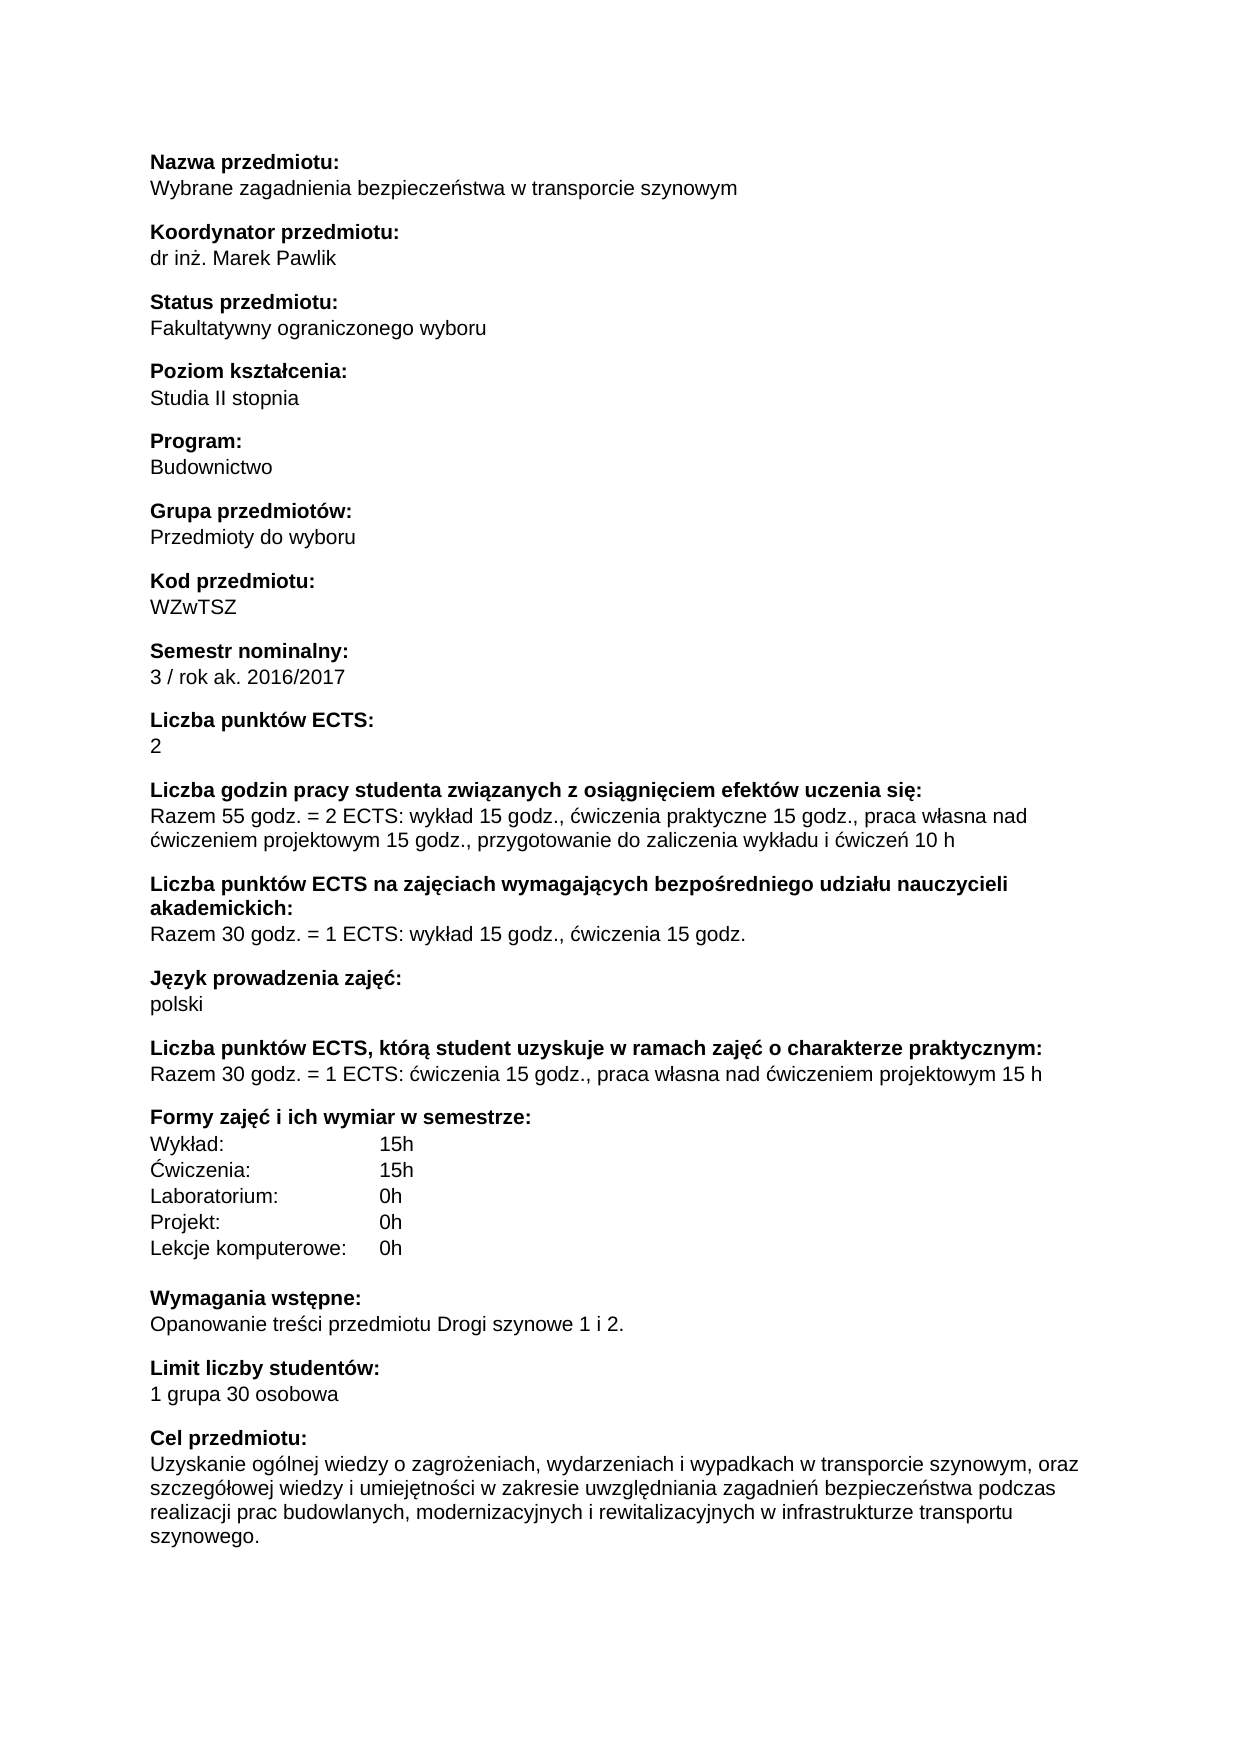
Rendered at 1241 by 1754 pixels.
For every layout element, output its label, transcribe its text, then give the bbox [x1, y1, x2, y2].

text Nazwa przedmiotu: [150, 150, 1090, 174]
text Fakultatywny ograniczonego wyboru [150, 316, 1090, 339]
text Koordynator przedmiotu: [150, 220, 1090, 244]
text dr inż. Marek Pawlik [150, 246, 1090, 270]
text Liczba punktów ECTS na zajęciach wymagających bezpośredniego udziału nauczycieli akademickich: [150, 872, 1090, 920]
text Semestr nominalny: [150, 638, 1090, 662]
text Razem 30 godz. = 1 ECTS: wykład 15 godz., ćwiczenia 15 godz. [150, 922, 1090, 946]
text 1 grupa 30 osobowa [150, 1382, 1090, 1406]
text Program: [150, 429, 1090, 453]
text polski [150, 992, 1090, 1016]
text Przedmioty do wyboru [150, 525, 1090, 549]
text Uzyskanie ogólnej wiedzy o zagrożeniach, wydarzeniach i wypadkach w transporcie szynowym, oraz szczegółowej wiedzy i umiejętności w zakresie uwzględniania zagadnień bezpieczeństwa podczas realizacji prac budowlanych, modernizacyjnych i rewitalizacyjnych w infrastrukturze transportu szynowego. [150, 1452, 1090, 1547]
text Kod przedmiotu: [150, 569, 1090, 593]
table_cell Ćwiczenia: [140, 1158, 367, 1182]
text Razem 30 godz. = 1 ECTS: ćwiczenia 15 godz., praca własna nad ćwiczeniem projektowym 15 h [150, 1061, 1090, 1085]
text Formy zajęć i ich wymiar w semestrze: [150, 1105, 1090, 1129]
table_cell 0h [369, 1208, 597, 1234]
text Poziom kształcenia: [150, 359, 1090, 383]
text Studia II stopnia [150, 385, 1090, 409]
text Liczba punktów ECTS: [150, 708, 1090, 732]
table_cell Laboratorium: [140, 1184, 367, 1208]
text Wybrane zagadnienia bezpieczeństwa w transporcie szynowym [150, 176, 1090, 200]
text Język prowadzenia zajęć: [150, 966, 1090, 989]
text Status przedmiotu: [150, 289, 1090, 313]
table_cell 0h [369, 1234, 597, 1260]
text WZwTSZ [150, 595, 1090, 619]
text Limit liczby studentów: [150, 1356, 1090, 1380]
table_cell 15h [369, 1156, 597, 1182]
text Cel przedmiotu: [150, 1426, 1090, 1449]
table_cell Projekt: [140, 1210, 367, 1234]
table_cell Lekcje komputerowe: [140, 1236, 367, 1260]
text Liczba punktów ECTS, którą student uzyskuje w ramach zajęć o charakterze praktycznym: [150, 1035, 1090, 1059]
table_header Wykład: [140, 1132, 367, 1156]
text Wymagania wstępne: [150, 1286, 1090, 1310]
table_header 15h [369, 1132, 597, 1156]
text Liczba godzin pracy studenta związanych z osiągnięciem efektów uczenia się: [150, 778, 1090, 802]
text Budownictwo [150, 455, 1090, 479]
text Razem 55 godz. = 2 ECTS: wykład 15 godz., ćwiczenia praktyczne 15 godz., praca własna nad ćwiczeniem projektowym 15 godz., przygotowanie do zaliczenia wykładu i ćwiczeń 10 h [150, 804, 1090, 852]
text Grupa przedmiotów: [150, 499, 1090, 523]
text Opanowanie treści przedmiotu Drogi szynowe 1 i 2. [150, 1312, 1090, 1336]
text 2 [150, 734, 1090, 758]
text 3 / rok ak. 2016/2017 [150, 664, 1090, 688]
table_cell 0h [369, 1182, 597, 1208]
